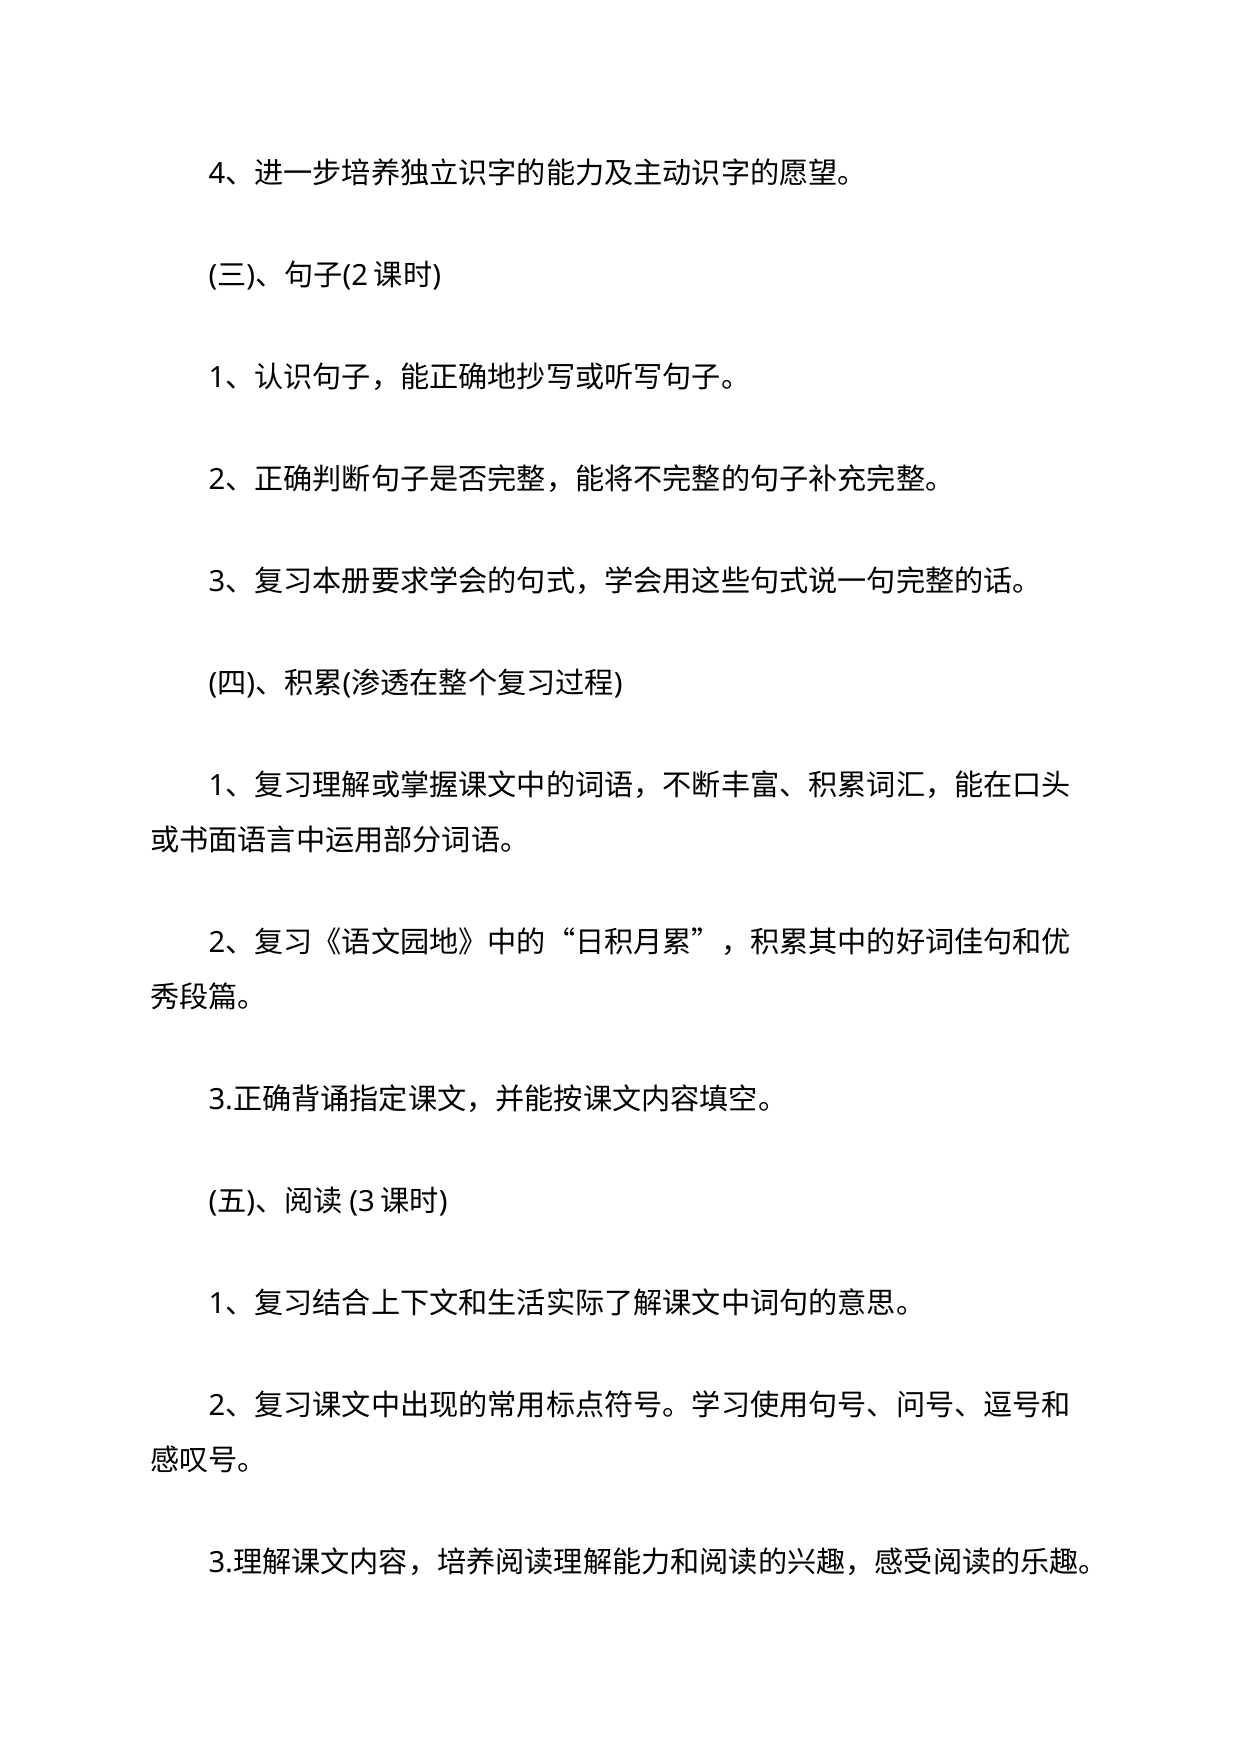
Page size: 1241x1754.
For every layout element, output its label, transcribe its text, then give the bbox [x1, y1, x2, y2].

text 1、复习结合上下文和生活实际了解课文中词句的意思。 [150, 1279, 1090, 1322]
text 3.理解课文内容，培养阅读理解能力和阅读的兴趣，感受阅读的乐趣。 [150, 1538, 1090, 1581]
text 1、认识句子，能正确地抄写或听写句子。 [150, 354, 1090, 396]
text 2、正确判断句子是否完整，能将不完整的句子补充完整。 [150, 456, 1090, 498]
text (三)、句子(2课时) [150, 252, 1090, 294]
text (四)、积累(渗透在整个复习过程) [150, 660, 1090, 702]
text 3、复习本册要求学会的句式，学会用这些句式说一句完整的话。 [150, 558, 1090, 600]
text 1、复习理解或掌握课文中的词语，不断丰富、积累词汇，能在口头或书面语言中运用部分词语。 [150, 762, 1090, 859]
text 4、进一步培养独立识字的能力及主动识字的愿望。 [150, 150, 1090, 192]
text 2、复习课文中出现的常用标点符号。学习使用句号、问号、逗号和感叹号。 [150, 1381, 1090, 1479]
text (五)、阅读 (3课时) [150, 1177, 1090, 1220]
text 3.正确背诵指定课文，并能按课文内容填空。 [150, 1075, 1090, 1118]
text 2、复习《语文园地》中的“日积月累”，积累其中的好词佳句和优秀段篇。 [150, 919, 1090, 1016]
